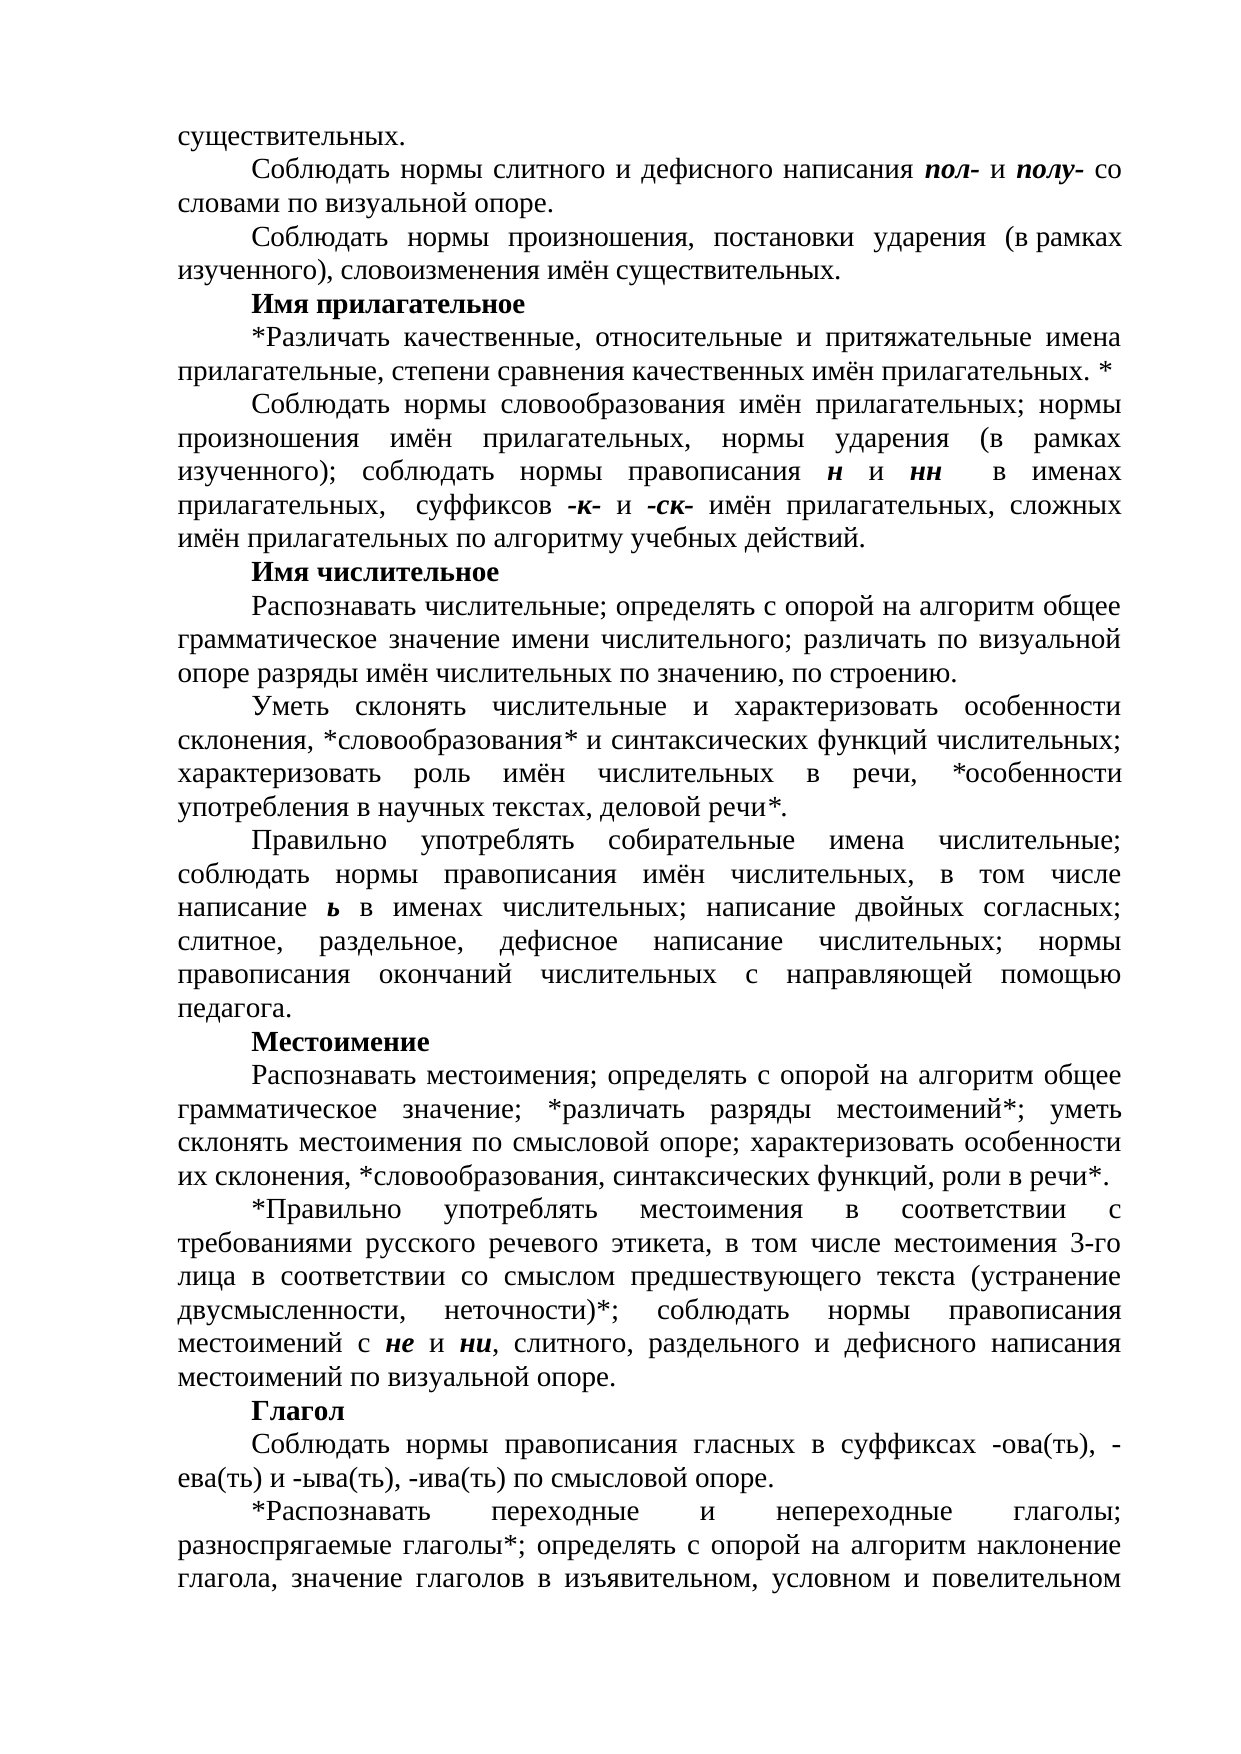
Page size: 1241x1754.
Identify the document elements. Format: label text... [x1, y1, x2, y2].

text Соблюдать нормы слитного и дефисного написания пол- и полу- со словами по визуальной опоре. [177, 152, 1122, 219]
text Распознавать числительные; определять с опорой на алгоритм общее грамматическое значение имени числительного; различать по визуальной опоре разряды имён числительных по значению, по строению. [177, 588, 1122, 688]
text Уметь склонять числительные и характеризовать особенности склонения, *словообразования* и синтаксических функций числительных; характеризовать роль имён числительных в речи, *особенности употребления в научных текстах, деловой речи*. [177, 688, 1122, 822]
text Соблюдать нормы правописания гласных в суффиксах -ова(ть), -ева(ть) и -ыва(ть), -ива(ть) по смысловой опоре. [177, 1426, 1122, 1493]
text Распознавать местоимения; определять с опорой на алгоритм общее грамматическое значение; *различать разряды местоимений*; уметь склонять местоимения по смысловой опоре; характеризовать особенности их склонения, *словообразования, синтаксических функций, роли в речи*. [177, 1057, 1122, 1191]
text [177, 1493, 1122, 1594]
text Имя прилагательное [177, 286, 1122, 319]
text Соблюдать нормы произношения, постановки ударения (в рамках изученного), словоизменения имён существительных. [177, 219, 1122, 286]
text Правильно употреблять собирательные имена числительные; соблюдать нормы правописания имён числительных, в том числе написание ь в именах числительных; написание двойных согласных; слитное, раздельное, дефисное написание числительных; нормы правописания окончаний числительных с направляющей помощью педагога. [177, 822, 1122, 1024]
text Имя числительное [177, 554, 1122, 588]
text Соблюдать нормы словообразования имён прилагательных; нормы произношения имён прилагательных, нормы ударения (в рамках изученного); соблюдать нормы правописания н и нн в именах прилагательных, суффиксов -к- и -ск- имён прилагательных, сложных имён прилагательных по алгоритму учебных действий. [177, 386, 1122, 554]
text *Различать качественные, относительные и притяжательные имена прилагательные, степени сравнения качественных имён прилагательных. * [177, 319, 1122, 386]
text *Правильно употреблять местоимения в соответствии с требованиями русского речевого этикета, в том числе местоимения 3-го лица в соответствии со смыслом предшествующего текста (устранение двусмысленности, неточности)*; соблюдать нормы правописания местоимений с не и ни, слитного, раздельного и дефисного написания местоимений по визуальной опоре. [177, 1191, 1122, 1393]
text Глагол [177, 1393, 1122, 1426]
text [177, 118, 1122, 152]
text Местоимение [177, 1024, 1122, 1057]
